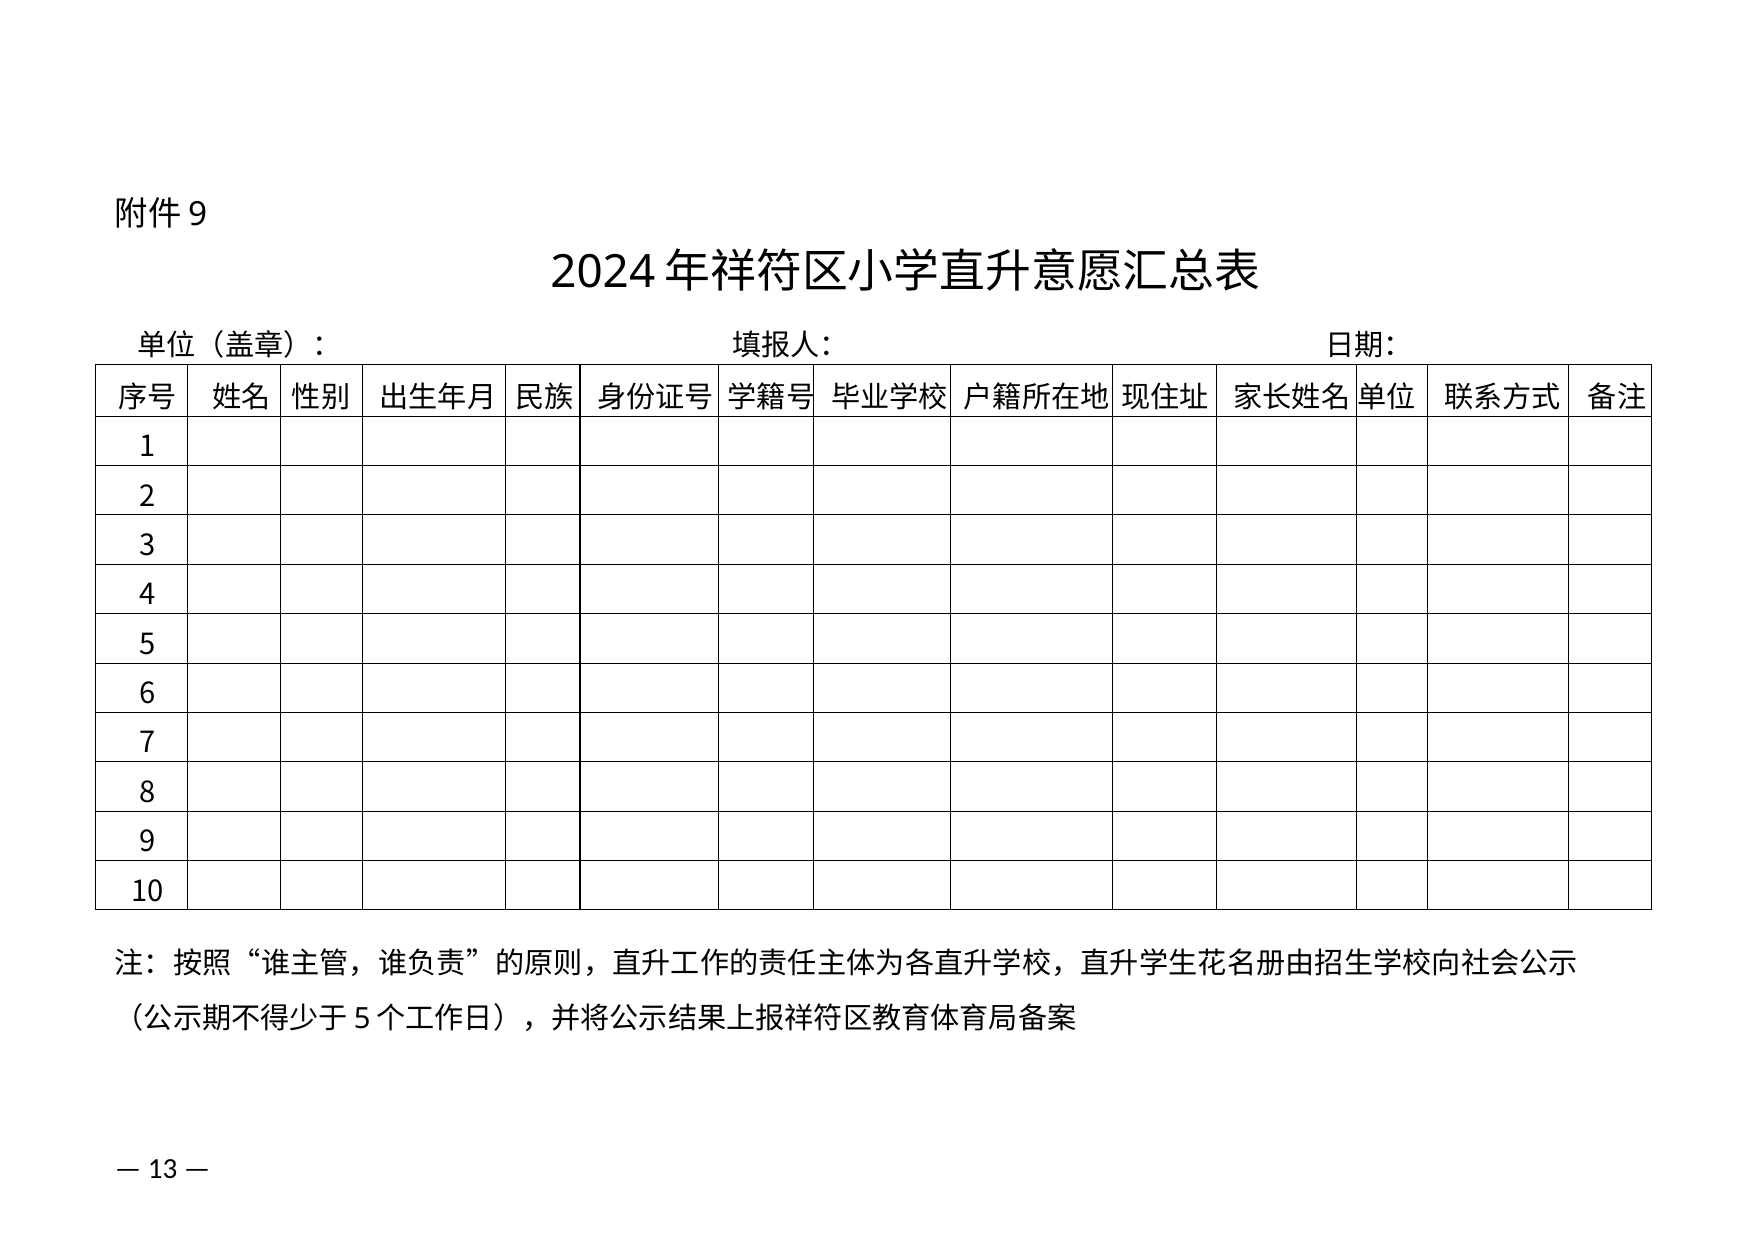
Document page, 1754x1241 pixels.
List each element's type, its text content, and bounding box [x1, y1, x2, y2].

table_cell [814, 664, 950, 712]
table_cell [1357, 861, 1427, 909]
table_cell [581, 614, 718, 662]
table_cell [951, 762, 1112, 811]
table_cell 6 [96, 664, 187, 712]
table_cell 10 [96, 861, 187, 909]
table_header 联系方式 [1428, 365, 1568, 416]
table_cell [506, 515, 579, 564]
table_cell [951, 417, 1112, 465]
table_cell [188, 664, 280, 712]
table_cell [1428, 466, 1568, 514]
text 单位（盖章）： 填报人： 日期： [137, 322, 1639, 364]
table_cell [814, 614, 950, 662]
table_cell [719, 614, 813, 662]
table_cell [951, 614, 1112, 662]
table_cell 8 [96, 762, 187, 811]
table_cell [1113, 664, 1216, 712]
table_cell [1113, 515, 1216, 564]
table_cell [1113, 713, 1216, 761]
table_cell [1357, 762, 1427, 811]
table_cell [281, 713, 362, 761]
table_cell [506, 466, 579, 514]
table_cell [1357, 664, 1427, 712]
table_header 出生年月 [363, 365, 505, 416]
table_cell [363, 812, 505, 860]
table_cell 3 [96, 515, 187, 564]
table_cell [814, 417, 950, 465]
table_cell [951, 861, 1112, 909]
table_cell [1217, 861, 1356, 909]
table_cell [363, 713, 505, 761]
table_cell [188, 861, 280, 909]
table_cell [363, 861, 505, 909]
table_cell [506, 614, 579, 662]
table_cell [814, 565, 950, 613]
table_cell [1428, 812, 1568, 860]
table_cell [188, 812, 280, 860]
table_cell [363, 515, 505, 564]
table_cell [1569, 417, 1651, 465]
table_header 民族 [506, 365, 579, 416]
table_cell [1217, 762, 1356, 811]
table_cell [1569, 515, 1651, 564]
table_cell [1428, 664, 1568, 712]
table_cell [1113, 565, 1216, 613]
table_cell [814, 466, 950, 514]
table_cell [814, 713, 950, 761]
table_header 学籍号 [719, 365, 813, 416]
table_header 备注 [1569, 365, 1651, 416]
table_cell 7 [96, 713, 187, 761]
table_cell [581, 664, 718, 712]
table_cell [281, 466, 362, 514]
table_cell [506, 762, 579, 811]
table_cell [281, 614, 362, 662]
table_cell [1428, 614, 1568, 662]
table_cell [1113, 762, 1216, 811]
table_cell [1569, 762, 1651, 811]
table_cell [1113, 812, 1216, 860]
table_cell [1428, 762, 1568, 811]
table_cell [581, 417, 718, 465]
table_cell [1357, 812, 1427, 860]
table_cell 4 [96, 565, 187, 613]
table_cell [1428, 565, 1568, 613]
table_header 毕业学校 [814, 365, 950, 416]
table_cell [1217, 664, 1356, 712]
table_header 户籍所在地 [951, 365, 1112, 416]
table_cell [506, 713, 579, 761]
table_cell [1357, 466, 1427, 514]
table_cell [1428, 861, 1568, 909]
table_cell [951, 565, 1112, 613]
table_cell [281, 812, 362, 860]
table_cell [1217, 812, 1356, 860]
table_cell [581, 861, 718, 909]
table_cell [719, 565, 813, 613]
table_cell [1217, 515, 1356, 564]
table_cell [1569, 812, 1651, 860]
table_cell [1217, 565, 1356, 613]
table_cell 2 [96, 466, 187, 514]
table_cell [1569, 565, 1651, 613]
table_cell [1569, 466, 1651, 514]
table_cell [1569, 614, 1651, 662]
table_cell 9 [96, 812, 187, 860]
table_cell [1357, 565, 1427, 613]
table_cell [1217, 417, 1356, 465]
table_cell [188, 417, 280, 465]
table_cell [506, 812, 579, 860]
table_cell [581, 713, 718, 761]
table_cell [1569, 713, 1651, 761]
table_cell [1217, 466, 1356, 514]
table_cell [1113, 417, 1216, 465]
table_cell [1569, 861, 1651, 909]
table_cell [581, 762, 718, 811]
table_cell [506, 565, 579, 613]
table_cell [814, 515, 950, 564]
table_cell [506, 417, 579, 465]
table_cell [581, 466, 718, 514]
table_cell [363, 417, 505, 465]
table_cell [188, 762, 280, 811]
table_cell [951, 664, 1112, 712]
table_header 身份证号 [581, 365, 718, 416]
table_cell [363, 762, 505, 811]
table_cell [814, 861, 950, 909]
table_cell [281, 664, 362, 712]
table_cell [188, 515, 280, 564]
table_cell [363, 664, 505, 712]
table_cell [506, 861, 579, 909]
text 附件9 [114, 186, 1639, 235]
table_cell [1217, 713, 1356, 761]
table_cell [1428, 515, 1568, 564]
table_cell [1357, 614, 1427, 662]
table_cell [1217, 614, 1356, 662]
table_cell [281, 565, 362, 613]
table_header 姓名 [188, 365, 280, 416]
table_cell [1113, 466, 1216, 514]
table_cell [719, 466, 813, 514]
table_cell [1428, 713, 1568, 761]
table_cell [719, 664, 813, 712]
table_cell [719, 713, 813, 761]
table_cell 5 [96, 614, 187, 662]
table_cell [363, 466, 505, 514]
table_cell [281, 762, 362, 811]
table_cell [814, 812, 950, 860]
table_header 序号 [96, 365, 187, 416]
text 2024年祥符区小学直升意愿汇总表 [171, 235, 1639, 301]
table_cell [1357, 515, 1427, 564]
table_cell [719, 417, 813, 465]
table_cell [951, 812, 1112, 860]
table_cell [581, 515, 718, 564]
table_cell [581, 812, 718, 860]
table_header 家长姓名 [1217, 365, 1356, 416]
text 注：按照“谁主管，谁负责”的原则，直升工作的责任主体为各直升学校，直升学生花名册由招生学校向社会公示（公示期不得少于5个工作日），并将公示结果上报祥符区教育体育局备案 [114, 939, 1581, 1037]
table_cell [951, 713, 1112, 761]
table_cell [281, 861, 362, 909]
table_cell [1113, 614, 1216, 662]
table_cell [814, 762, 950, 811]
table_cell [188, 614, 280, 662]
table_cell [188, 713, 280, 761]
table_header 性别 [281, 365, 362, 416]
table_cell [363, 565, 505, 613]
table_cell [1569, 664, 1651, 712]
table_cell [719, 861, 813, 909]
table_cell [719, 812, 813, 860]
table_cell [719, 515, 813, 564]
table_cell [188, 565, 280, 613]
table_cell [719, 762, 813, 811]
table_cell [951, 515, 1112, 564]
table_cell [281, 417, 362, 465]
table_cell [951, 466, 1112, 514]
table_cell [506, 664, 579, 712]
table_cell [188, 466, 280, 514]
table_cell [1357, 417, 1427, 465]
table_cell [1428, 417, 1568, 465]
table_cell [1357, 713, 1427, 761]
table_cell 1 [96, 417, 187, 465]
table_cell [1113, 861, 1216, 909]
table_cell [281, 515, 362, 564]
table_header 现住址 [1113, 365, 1216, 416]
table_cell [363, 614, 505, 662]
table_cell [581, 565, 718, 613]
table_header 单位 [1357, 365, 1427, 416]
